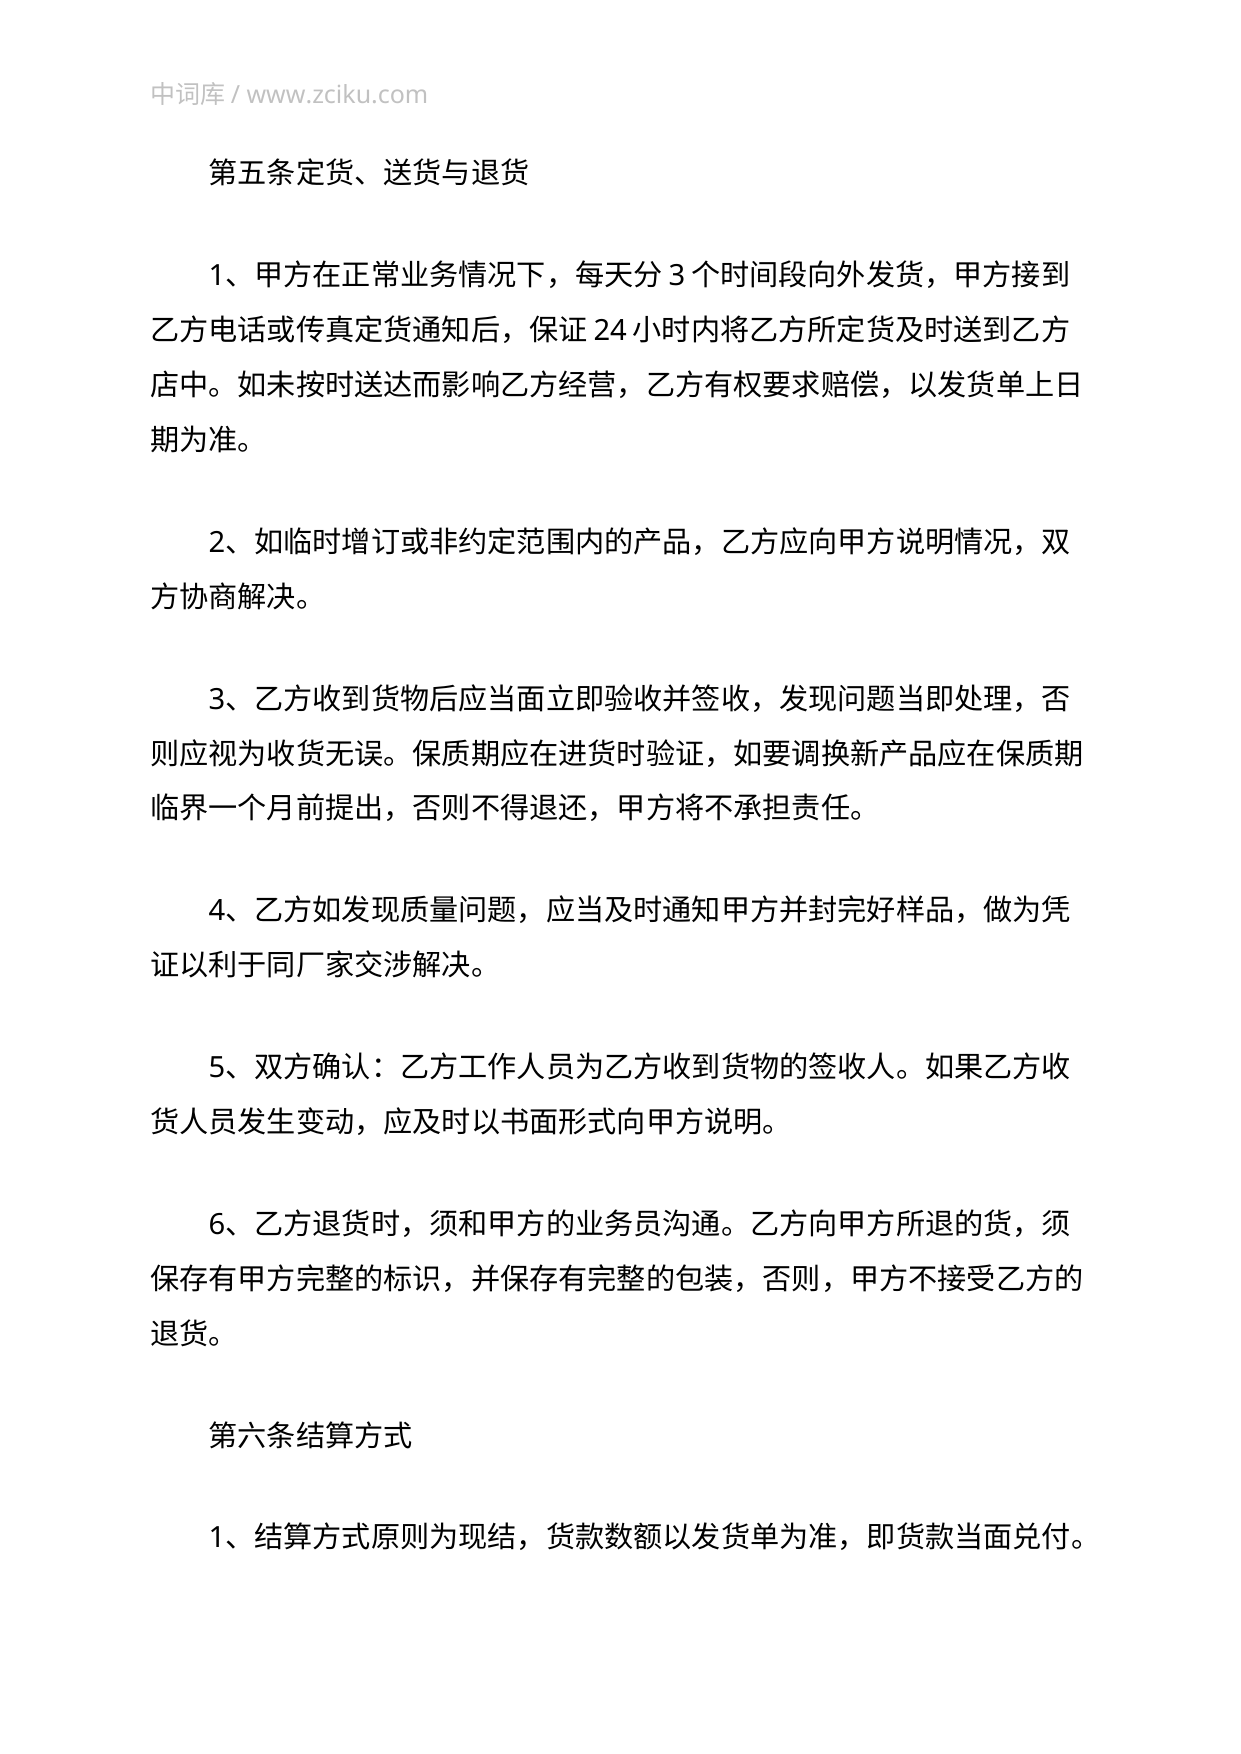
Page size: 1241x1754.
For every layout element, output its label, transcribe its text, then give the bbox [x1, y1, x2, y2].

text 1、结算方式原则为现结，货款数额以发货单为准，即货款当面兑付。 [150, 1514, 1090, 1556]
text 4、乙方如发现质量问题，应当及时通知甲方并封完好样品，做为凭证以利于同厂家交涉解决。 [150, 887, 1090, 984]
text 第五条定货、送货与退货 [150, 150, 1090, 192]
text 第六条结算方式 [150, 1412, 1090, 1454]
text 6、乙方退货时，须和甲方的业务员沟通。乙方向甲方所退的货，须保存有甲方完整的标识，并保存有完整的包装，否则，甲方不接受乙方的退货。 [150, 1200, 1090, 1353]
text 5、双方确认：乙方工作人员为乙方收到货物的签收人。如果乙方收货人员发生变动，应及时以书面形式向甲方说明。 [150, 1044, 1090, 1141]
text 1、甲方在正常业务情况下，每天分3个时间段向外发货，甲方接到乙方电话或传真定货通知后，保证24小时内将乙方所定货及时送到乙方店中。如未按时送达而影响乙方经营，乙方有权要求赔偿，以发货单上日期为准。 [150, 252, 1090, 459]
text 2、如临时增订或非约定范围内的产品，乙方应向甲方说明情况，双方协商解决。 [150, 518, 1090, 616]
text 3、乙方收到货物后应当面立即验收并签收，发现问题当即处理，否则应视为收货无误。保质期应在进货时验证，如要调换新产品应在保质期临界一个月前提出，否则不得退还，甲方将不承担责任。 [150, 675, 1090, 827]
